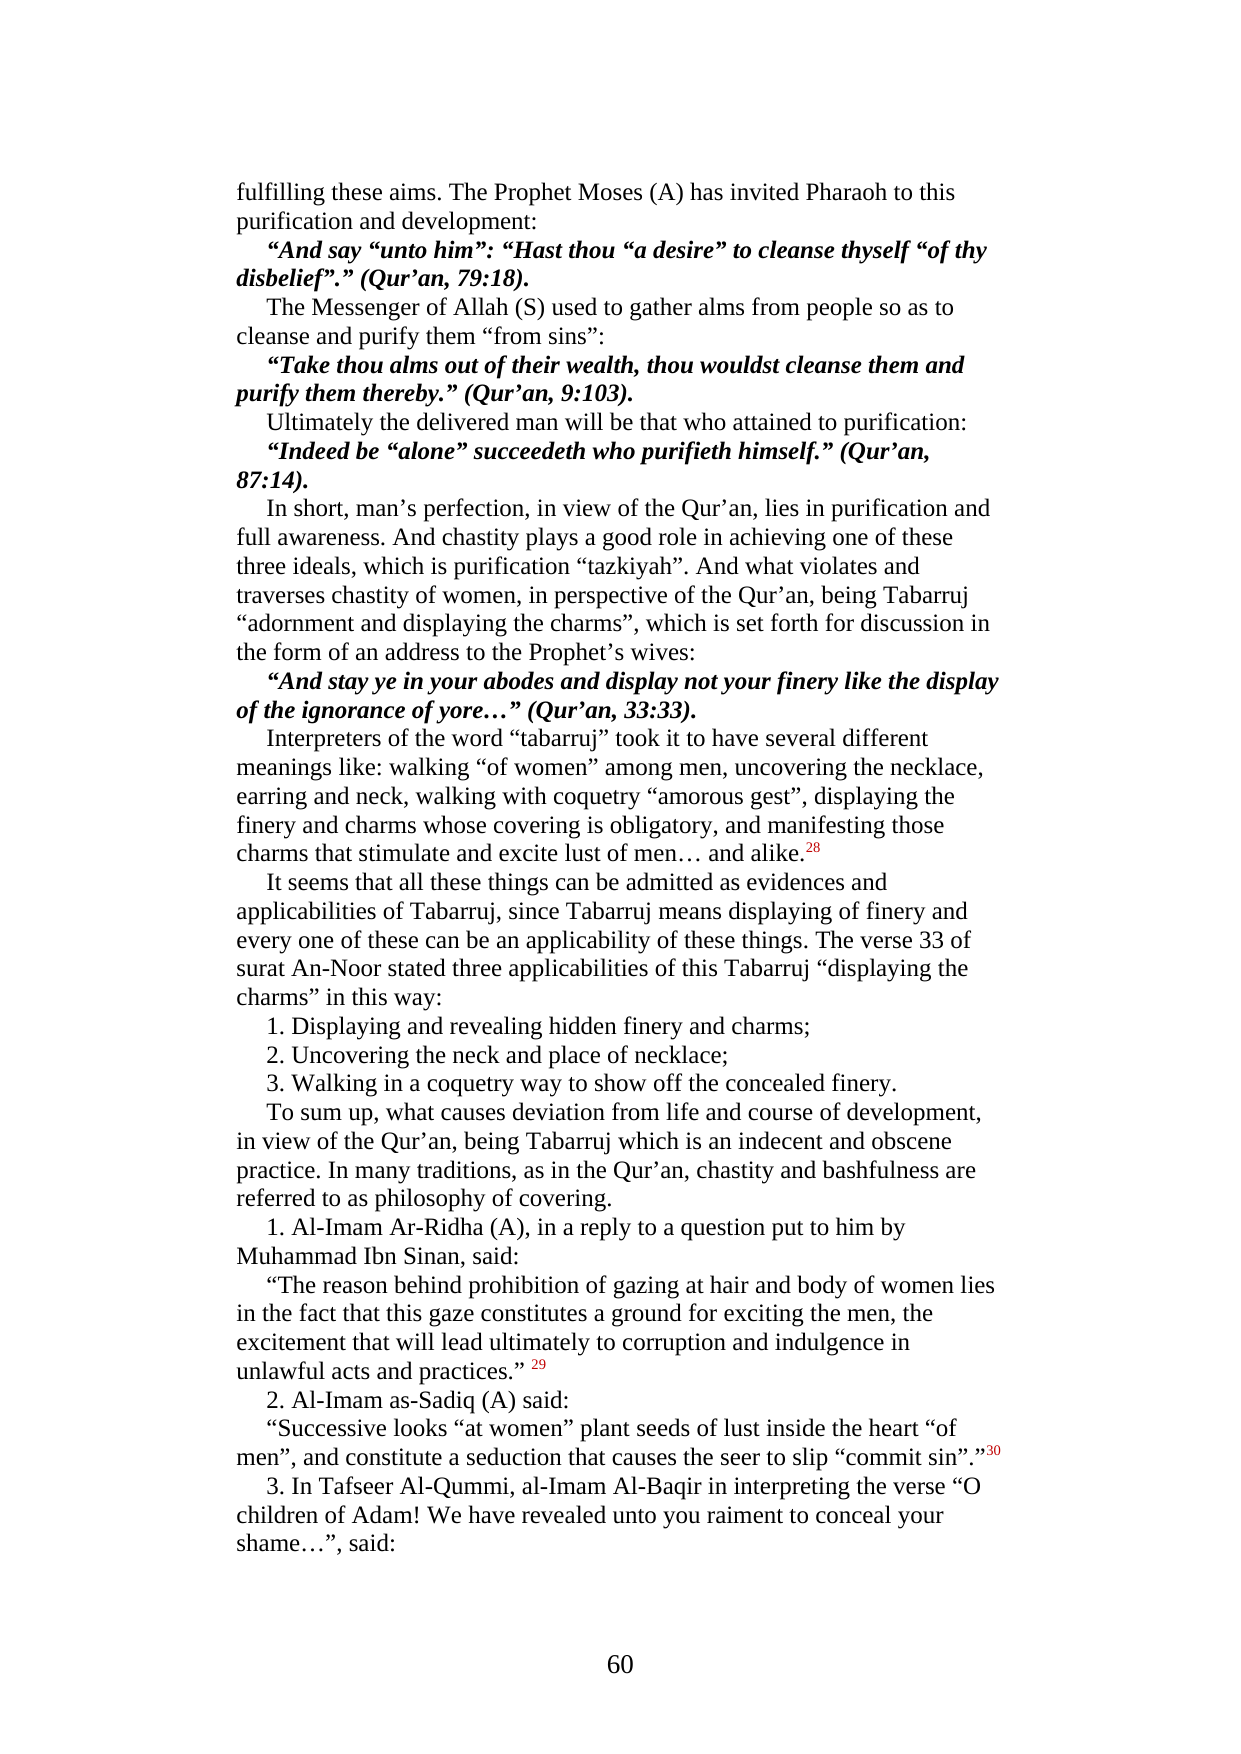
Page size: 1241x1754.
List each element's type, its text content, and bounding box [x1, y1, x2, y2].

text 1. Al-Imam Ar-Ridha (A), in a reply to a question put to him by Muhammad Ibn Sinan, said: [236, 1212, 1004, 1270]
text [236, 177, 1004, 235]
text To sum up, what causes deviation from life and course of development, in view of the Qur’an, being Tabarruj which is an indecent and obscene practice. In many traditions, as in the Qur’an, chastity and bashfulness are referred to as philosophy of covering. [236, 1097, 1004, 1212]
text 2. Uncovering the neck and place of necklace; [236, 1040, 1004, 1068]
text In short, man’s perfection, in view of the Qur’an, lies in purification and full awareness. And chastity plays a good role in achieving one of these three ideals, which is purification “tazkiyah”. And what violates and traverses chastity of women, in perspective of the Qur’an, being Tabarruj “adornment and displaying the charms”, which is set forth for discussion in the form of an address to the Prophet’s wives: [236, 493, 1004, 666]
text “Successive looks “at women” plant seeds of lust inside the heart “of men”, and constitute a seduction that causes the seer to slip “commit sin”.”30 [236, 1413, 1004, 1471]
text Ultimately the delivered man will be that who attained to purification: [236, 407, 1004, 436]
text “And say “unto him”: “Hast thou “a desire” to cleanse thyself “of thy disbelief”.” (Qur’an, 79:18). [236, 235, 1004, 292]
text It seems that all these things can be admitted as evidences and applicabilities of Tabarruj, since Tabarruj means displaying of finery and every one of these can be an applicability of these things. The verse 33 of surat An-Noor stated three applicabilities of this Tabarruj “displaying the charms” in this way: [236, 867, 1004, 1011]
text “Take thou alms out of their wealth, thou wouldst cleanse them and purify them thereby.” (Qur’an, 9:103). [236, 350, 1004, 407]
text 3. In Tafseer Al­-Qummi, al-Imam Al-Baqir in interpreting the verse “O children of Adam! We have revealed unto you raiment to conceal your shame…”, said: [236, 1471, 1004, 1557]
text 2. Al-Imam as-Sadiq (A) said: [236, 1385, 1004, 1413]
text Interpreters of the word “tabarruj” took it to have several different meanings like: walking “of women” among men, uncovering the necklace, ear­ring and neck, walking with coquetry “amorous gest”, displaying the finery and charms whose covering is obligatory, and manifesting those charms that stimulate and excite lust of men… and alike.28 [236, 723, 1004, 867]
text The Messenger of Allah (S) used to gather alms from people so as to cleanse and purify them “from sins”: [236, 292, 1004, 350]
text 1. Displaying and revealing hidden finery and charms; [236, 1011, 1004, 1040]
text “And stay ye in your abodes and display not your finery like the display of the ignorance of yore…” (Qur’an, 33:33). [236, 666, 1004, 723]
text “Indeed be “alone” succeedeth who purifieth himself.” (Qur’an, 87:14). [236, 436, 1004, 493]
text “The reason behind prohibition of gazing at hair and body of women lies in the fact that this gaze constitutes a ground for exciting the men, the excitement that will lead ultimately to corruption and indulgence in unlawful acts and practices.” 29 [236, 1270, 1004, 1385]
text 3. Walking in a coquetry way to show off the concealed finery. [236, 1068, 1004, 1097]
